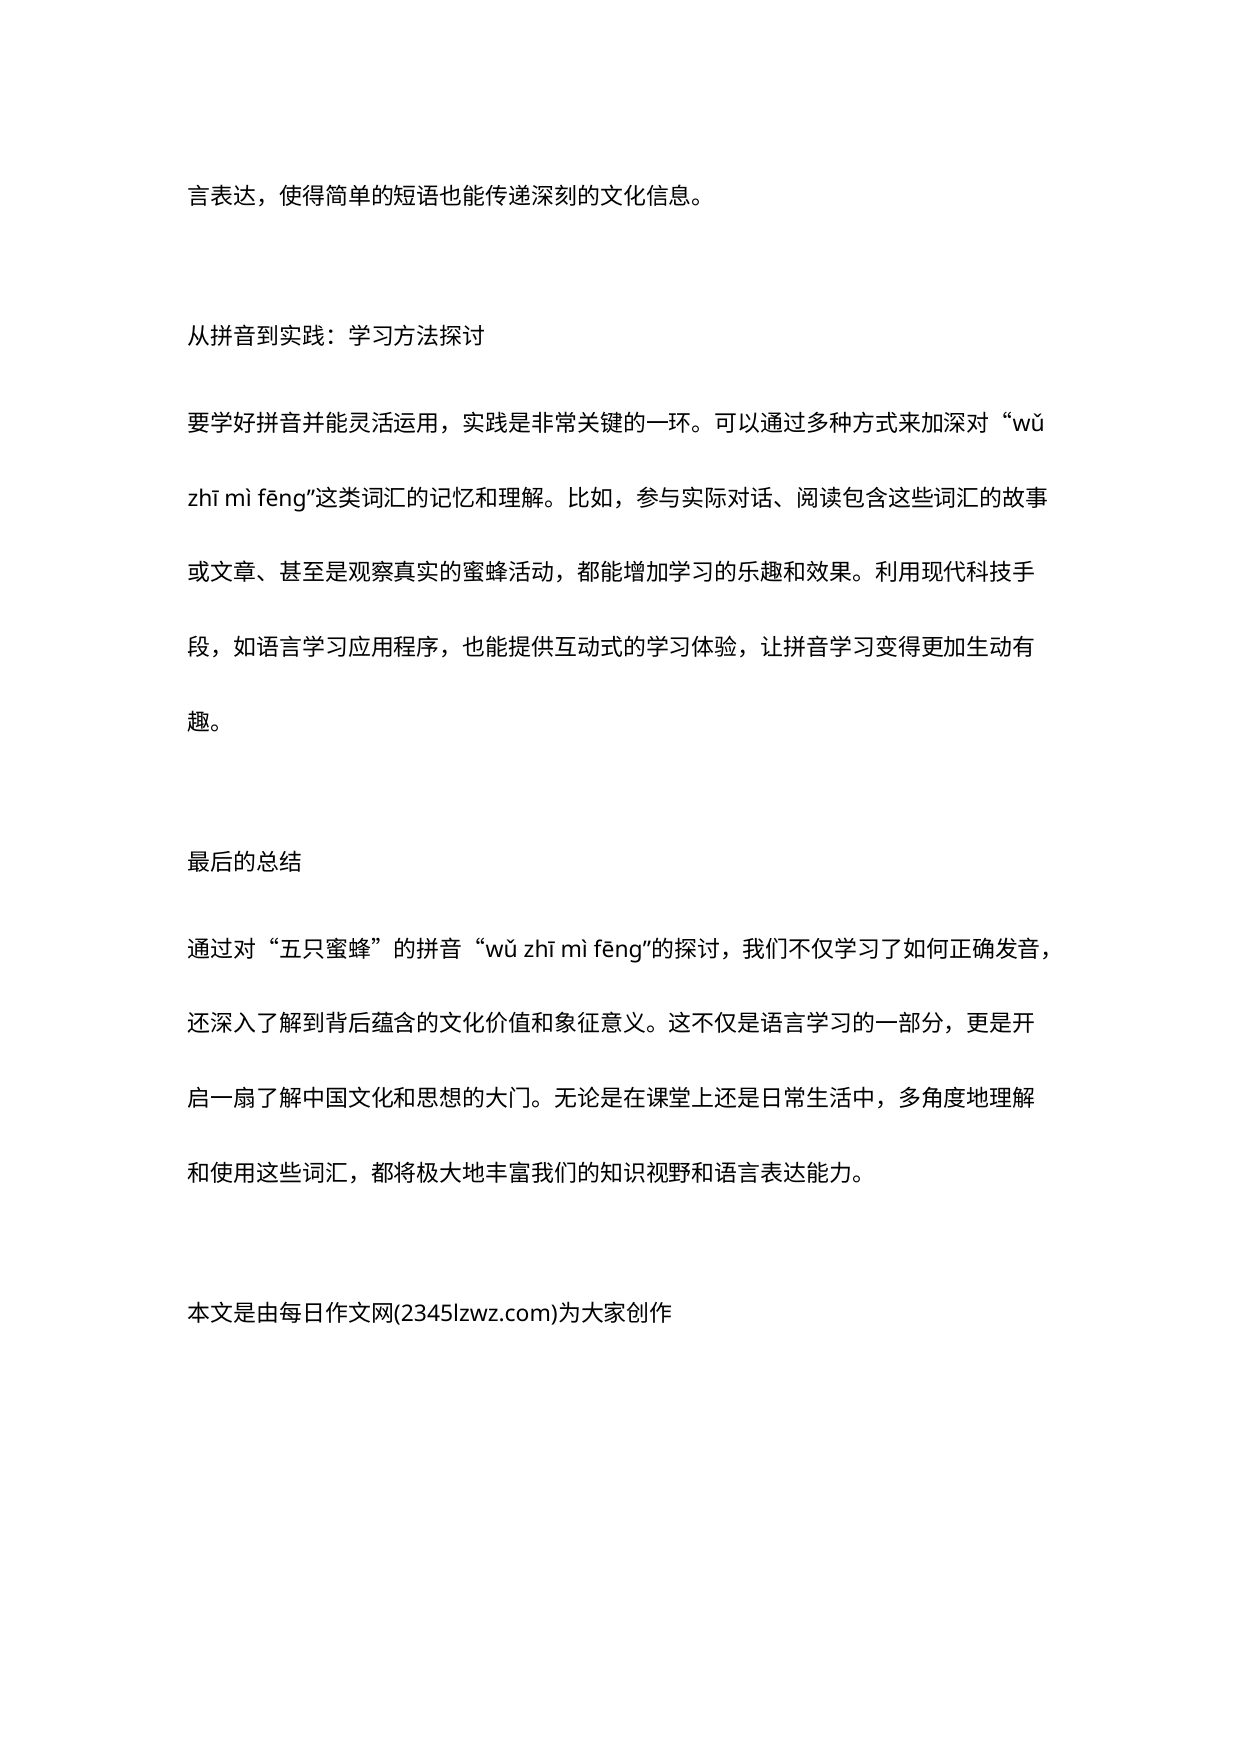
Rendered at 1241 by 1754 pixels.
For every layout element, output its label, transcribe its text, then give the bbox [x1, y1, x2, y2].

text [187, 162, 1053, 227]
text 通过对“五只蜜蜂”的拼音“wǔ zhī mì fēng”的探讨，我们不仅学习了如何正确发音，还深入了解到背后蕴含的文化价值和象征意义。这不仅是语言学习的一部分，更是开启一扇了解中国文化和思想的大门。无论是在课堂上还是日常生活中，多角度地理解和使用这些词汇，都将极大地丰富我们的知识视野和语言表达能力。 [187, 915, 1053, 1204]
text 最后的总结 [187, 828, 1053, 893]
text 从拼音到实践：学习方法探讨 [187, 302, 1053, 367]
text 本文是由每日作文网(2345lzwz.com)为大家创作 [187, 1279, 1053, 1344]
text 要学好拼音并能灵活运用，实践是非常关键的一环。可以通过多种方式来加深对“wǔ zhī mì fēng”这类词汇的记忆和理解。比如，参与实际对话、阅读包含这些词汇的故事或文章、甚至是观察真实的蜜蜂活动，都能增加学习的乐趣和效果。利用现代科技手段，如语言学习应用程序，也能提供互动式的学习体验，让拼音学习变得更加生动有趣。 [187, 389, 1053, 753]
